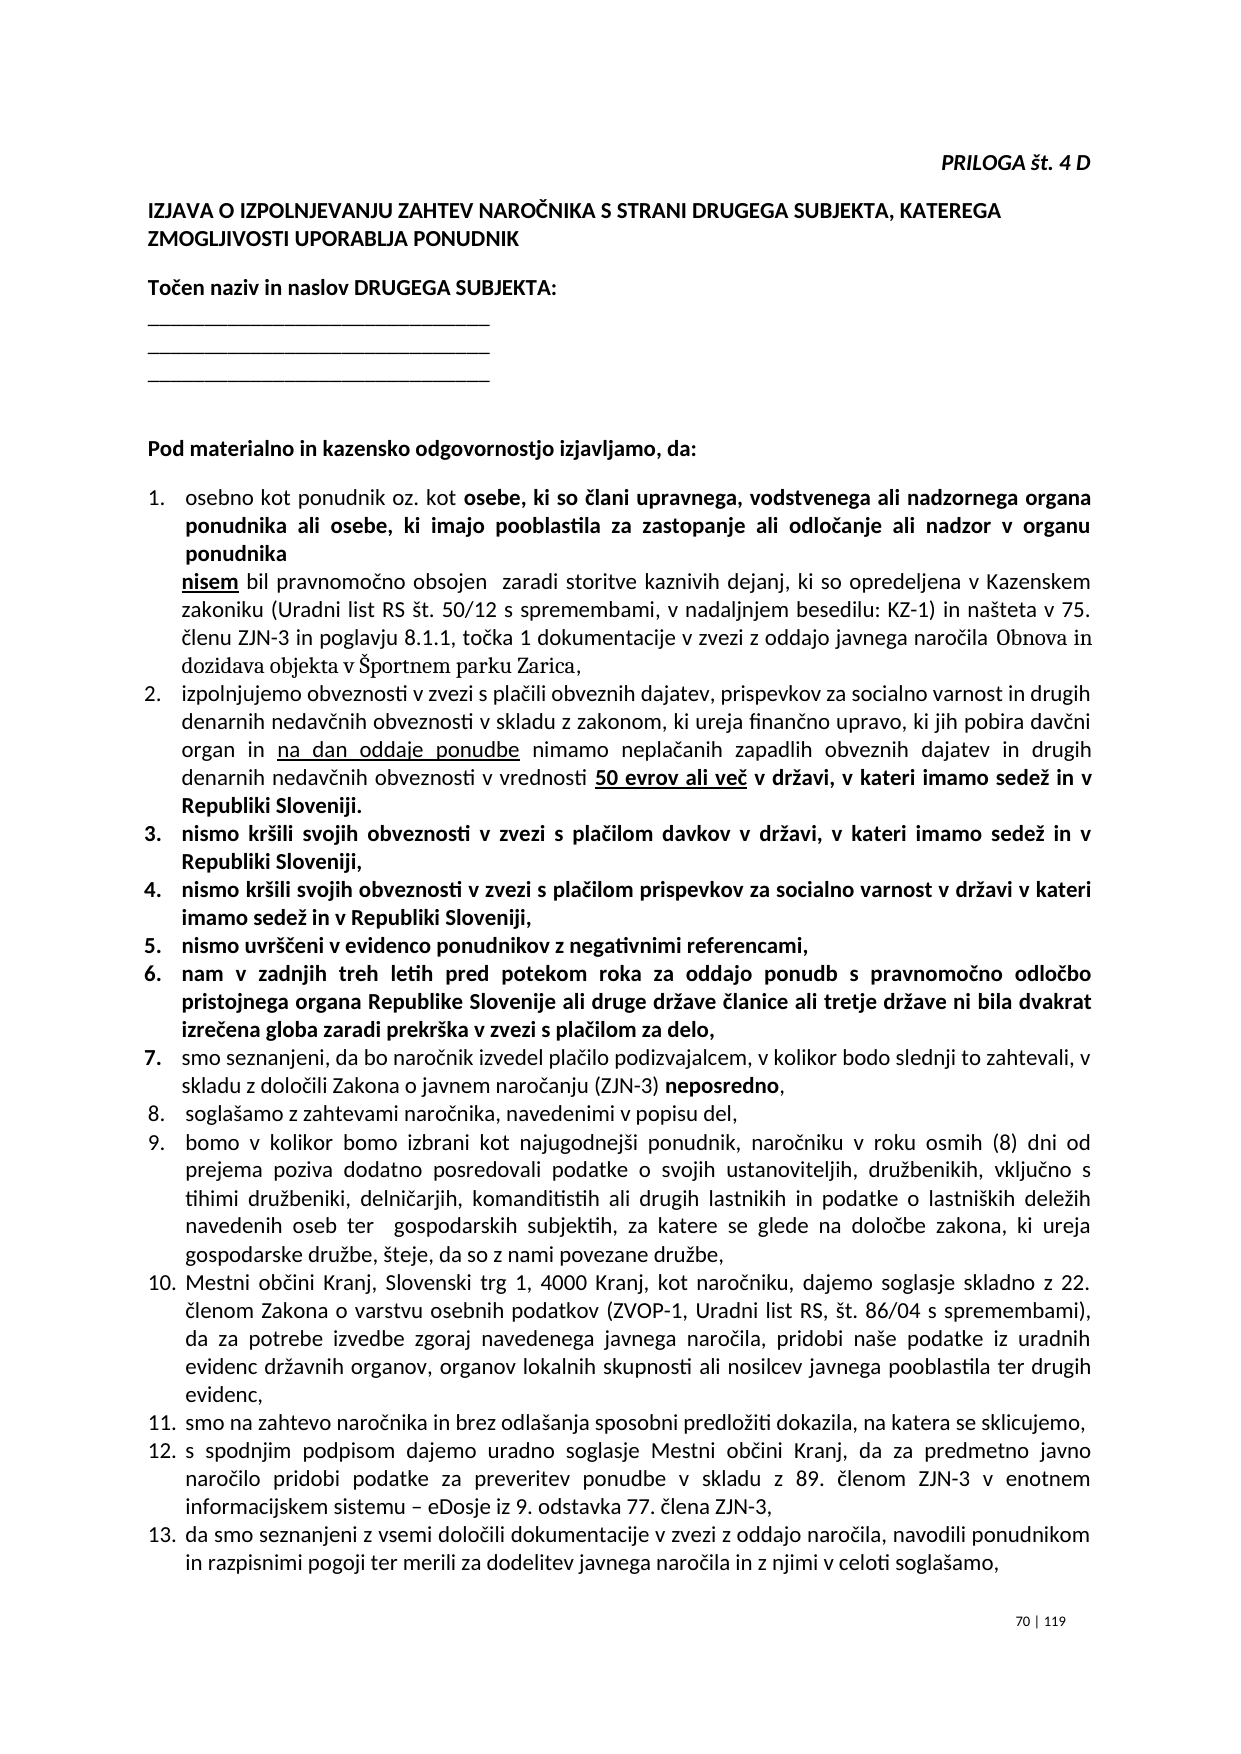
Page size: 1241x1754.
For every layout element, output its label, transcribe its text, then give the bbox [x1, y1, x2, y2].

list nam v zadnjih treh letih pred potekom roka za oddajo ponudb s pravnomočno odločbo pristojnega organa Republike Slovenije ali druge države članice ali tretje države ni bila dvakrat izrečena globa zaradi prekrška v zvezi s plačilom za delo, [144, 959, 1093, 1043]
text ______________________________ [148, 329, 1093, 357]
list nismo kršili svojih obveznosti v zvezi s plačilom davkov v državi, v kateri imamo sedež in v Republiki Sloveniji, [144, 819, 1093, 875]
list bomo v kolikor bomo izbrani kot najugodnejši ponudnik, naročniku v roku osmih (8) dni od prejema poziva dodatno posredovali podatke o svojih ustanoviteljih, družbenikih, vključno s tihimi družbeniki, delničarjih, komanditistih ali drugih lastnikih in podatke o lastniških deležih navedenih oseb ter gospodarskih subjektih, za katere se glede na določbe zakona, ki ureja gospodarske družbe, šteje, da so z nami povezane družbe, [148, 1128, 1093, 1268]
list izpolnjujemo obveznosti v zvezi s plačili obveznih dajatev, prispevkov za socialno varnost in drugih denarnih nedavčnih obveznosti v skladu z zakonom, ki ureja finančno upravo, ki jih pobira davčni organ in na dan oddaje ponudbe nimamo neplačanih zapadlih obveznih dajatev in drugih denarnih nedavčnih obveznosti v vrednosti 50 evrov ali več v državi, v kateri imamo sedež in v Republiki Sloveniji. [144, 679, 1093, 819]
list smo na zahtevo naročnika in brez odlašanja sposobni predložiti dokazila, na katera se sklicujemo, [148, 1408, 1093, 1436]
text ______________________________ [148, 357, 1093, 385]
list Mestni občini Kranj, Slovenski trg 1, 4000 Kranj, kot naročniku, dajemo soglasje skladno z 22. členom Zakona o varstvu osebnih podatkov (ZVOP-1, Uradni list RS, št. 86/04 s spremembami), da za potrebe izvedbe zgoraj navedenega javnega naročila, pridobi naše podatke iz uradnih evidenc državnih organov, organov lokalnih skupnosti ali nosilcev javnega pooblastila ter drugih evidenc, [148, 1268, 1093, 1408]
list s spodnjim podpisom dajemo uradno soglasje Mestni občini Kranj, da za predmetno javno naročilo pridobi podatke za preveritev ponudbe v skladu z 89. členom ZJN-3 v enotnem informacijskem sistemu – eDosje iz 9. odstavka 77. člena ZJN-3, [148, 1436, 1093, 1520]
list osebno kot ponudnik oz. kot osebe, ki so člani upravnega, vodstvenega ali nadzornega organa ponudnika ali osebe, ki imajo pooblastila za zastopanje ali odločanje ali nadzor v organu ponudnika [148, 483, 1093, 567]
text nisem bil pravnomočno obsojen zaradi storitve kaznivih dejanj, ki so opredeljena v Kazenskem zakoniku (Uradni list RS št. 50/12 s spremembami, v nadaljnjem besedilu: KZ-1) in našteta v 75. členu ZJN-3 in poglavju 8.1.1, točka 1 dokumentacije v zvezi z oddajo javnega naročila , [181, 567, 1093, 679]
text ______________________________ [148, 301, 1093, 329]
list da smo seznanjeni z vsemi določili dokumentacije v zvezi z oddajo naročila, navodili ponudnikom in razpisnimi pogoji ter merili za dodelitev javnega naročila in z njimi v celoti soglašamo, [148, 1520, 1093, 1576]
text IZJAVA O IZPOLNJEVANJU ZAHTEV NAROČNIKA S STRANI DRUGEGA SUBJEKTA, KATEREGA ZMOGLJIVOSTI UPORABLJA PONUDNIK [148, 196, 1093, 252]
list soglašamo z zahtevami naročnika, navedenimi v popisu del, [148, 1099, 1093, 1128]
text PRILOGA št. 4 D [148, 148, 1093, 176]
list nismo uvrščeni v evidenco ponudnikov z negativnimi referencami, [144, 931, 1093, 959]
text Pod materialno in kazensko odgovornostjo izjavljamo, da: [148, 434, 1093, 462]
text Točen naziv in naslov DRUGEGA SUBJEKTA: [148, 273, 1093, 301]
list smo seznanjeni, da bo naročnik izvedel plačilo podizvajalcem, v kolikor bodo slednji to zahtevali, v skladu z določili Zakona o javnem naročanju (ZJN-3) neposredno, [144, 1043, 1093, 1099]
list nismo kršili svojih obveznosti v zvezi s plačilom prispevkov za socialno varnost v državi v kateri imamo sedež in v Republiki Sloveniji, [144, 875, 1093, 931]
